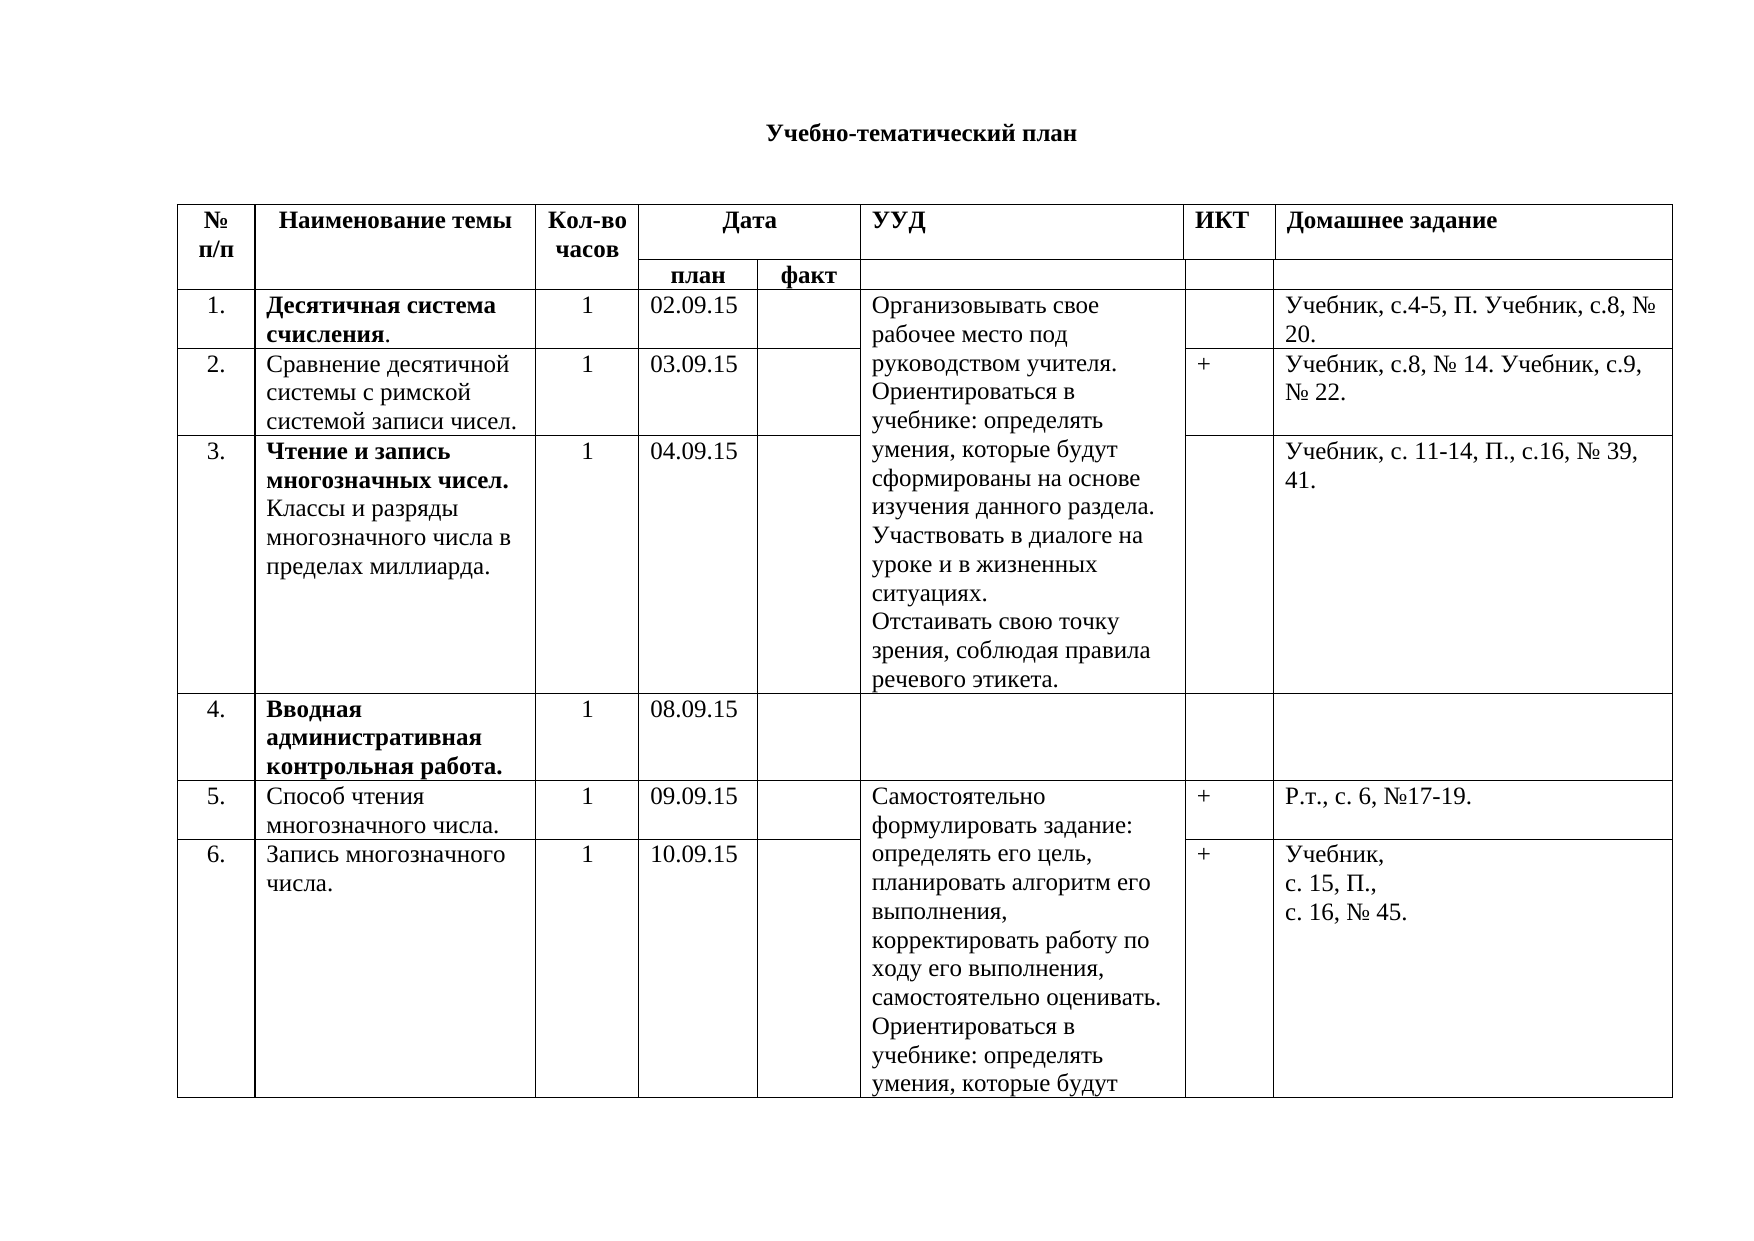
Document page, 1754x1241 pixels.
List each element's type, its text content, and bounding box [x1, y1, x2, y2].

table_cell 1 [536, 840, 638, 1097]
table_cell 1 [536, 781, 638, 838]
table_cell + [1186, 781, 1273, 838]
table_cell [758, 290, 860, 348]
table_cell 10.09.15 [639, 840, 757, 1097]
text Учебно-тематический план [177, 118, 1665, 147]
table_header Кол-во часов [536, 205, 638, 289]
table_cell факт [758, 260, 860, 289]
table_cell Учебник, с.4-5, П. Учебник, с.8, № 20. [1274, 290, 1672, 348]
table_cell + [1186, 840, 1273, 1097]
table_cell 5. [178, 781, 254, 838]
table_cell [758, 349, 860, 435]
table_cell [861, 260, 1185, 289]
table_cell 1 [536, 290, 638, 348]
table_cell Р.т., с. 6, №17-19. [1274, 781, 1672, 838]
table_cell [1274, 260, 1672, 289]
table_cell Десятичная система счисления. [256, 290, 535, 348]
table_cell Самостоятельно формулировать задание: определять его цель, планировать алгоритм его выполнения, корректировать работу по ходу его выполнения, самостоятельно оценивать. Ориентироваться в учебнике: определять умения, которые будут сформированы на основе изучения данного раздела; определять круг своего незнания; планировать свою работу по изучению незнакомого материала [861, 781, 1185, 1097]
table_header УУД [861, 205, 1183, 259]
table_cell 1 [536, 349, 638, 435]
table_cell 09.09.15 [639, 781, 757, 838]
table_cell Чтение и запись многозначных чисел. Классы и разряды многозначного числа в пределах миллиарда. [256, 436, 535, 693]
table_cell 03.09.15 [639, 349, 757, 435]
table_cell 08.09.15 [639, 694, 757, 780]
table_cell 02.09.15 [639, 290, 757, 348]
table_cell Способ чтения многозначного числа. [256, 781, 535, 838]
table_cell 04.09.15 [639, 436, 757, 693]
table_cell [1186, 260, 1273, 289]
table_cell 1 [536, 694, 638, 780]
table_cell Организовывать свое рабочее место под руководством учителя. Ориентироваться в учебнике: определять умения, которые будут сформированы на основе изучения данного раздела. Участвовать в диалоге на уроке и в жизненных ситуациях. Отстаивать свою точку зрения, соблюдая правила речевого этикета. [861, 290, 1185, 693]
table_cell + [1186, 349, 1273, 435]
table_cell [1186, 436, 1273, 693]
table_cell Учебник, с.8, № 14. Учебник, с.9, № 22. [1274, 349, 1672, 435]
table_cell план [639, 260, 757, 289]
table_cell 3. [178, 436, 254, 693]
table_cell [758, 840, 860, 1097]
table_cell [861, 694, 1185, 780]
table_header ИКТ [1184, 205, 1275, 259]
table_cell [758, 436, 860, 693]
table_header Дата [639, 205, 860, 259]
table_cell Вводная административная контрольная работа. [256, 694, 535, 780]
table_cell 1. [178, 290, 254, 348]
table_cell 4. [178, 694, 254, 780]
table_cell [758, 694, 860, 780]
table_cell 1 [536, 436, 638, 693]
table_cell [256, 840, 535, 1097]
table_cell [1274, 840, 1672, 1097]
table_cell Учебник, с. 11-14, П., с.16, № 39, 41. [1274, 436, 1672, 693]
table_cell [758, 781, 860, 838]
table_cell Сравнение десятичной системы с римской системой записи чисел. [256, 349, 535, 435]
table_cell [1274, 694, 1672, 780]
table_header Домашнее задание [1276, 205, 1672, 259]
table_header № п/п [178, 205, 254, 289]
table_cell [1186, 290, 1273, 348]
table_cell 6. [178, 840, 254, 1097]
table_cell 2. [178, 349, 254, 435]
table_cell [1186, 694, 1273, 780]
table_header Наименование темы [256, 205, 535, 289]
